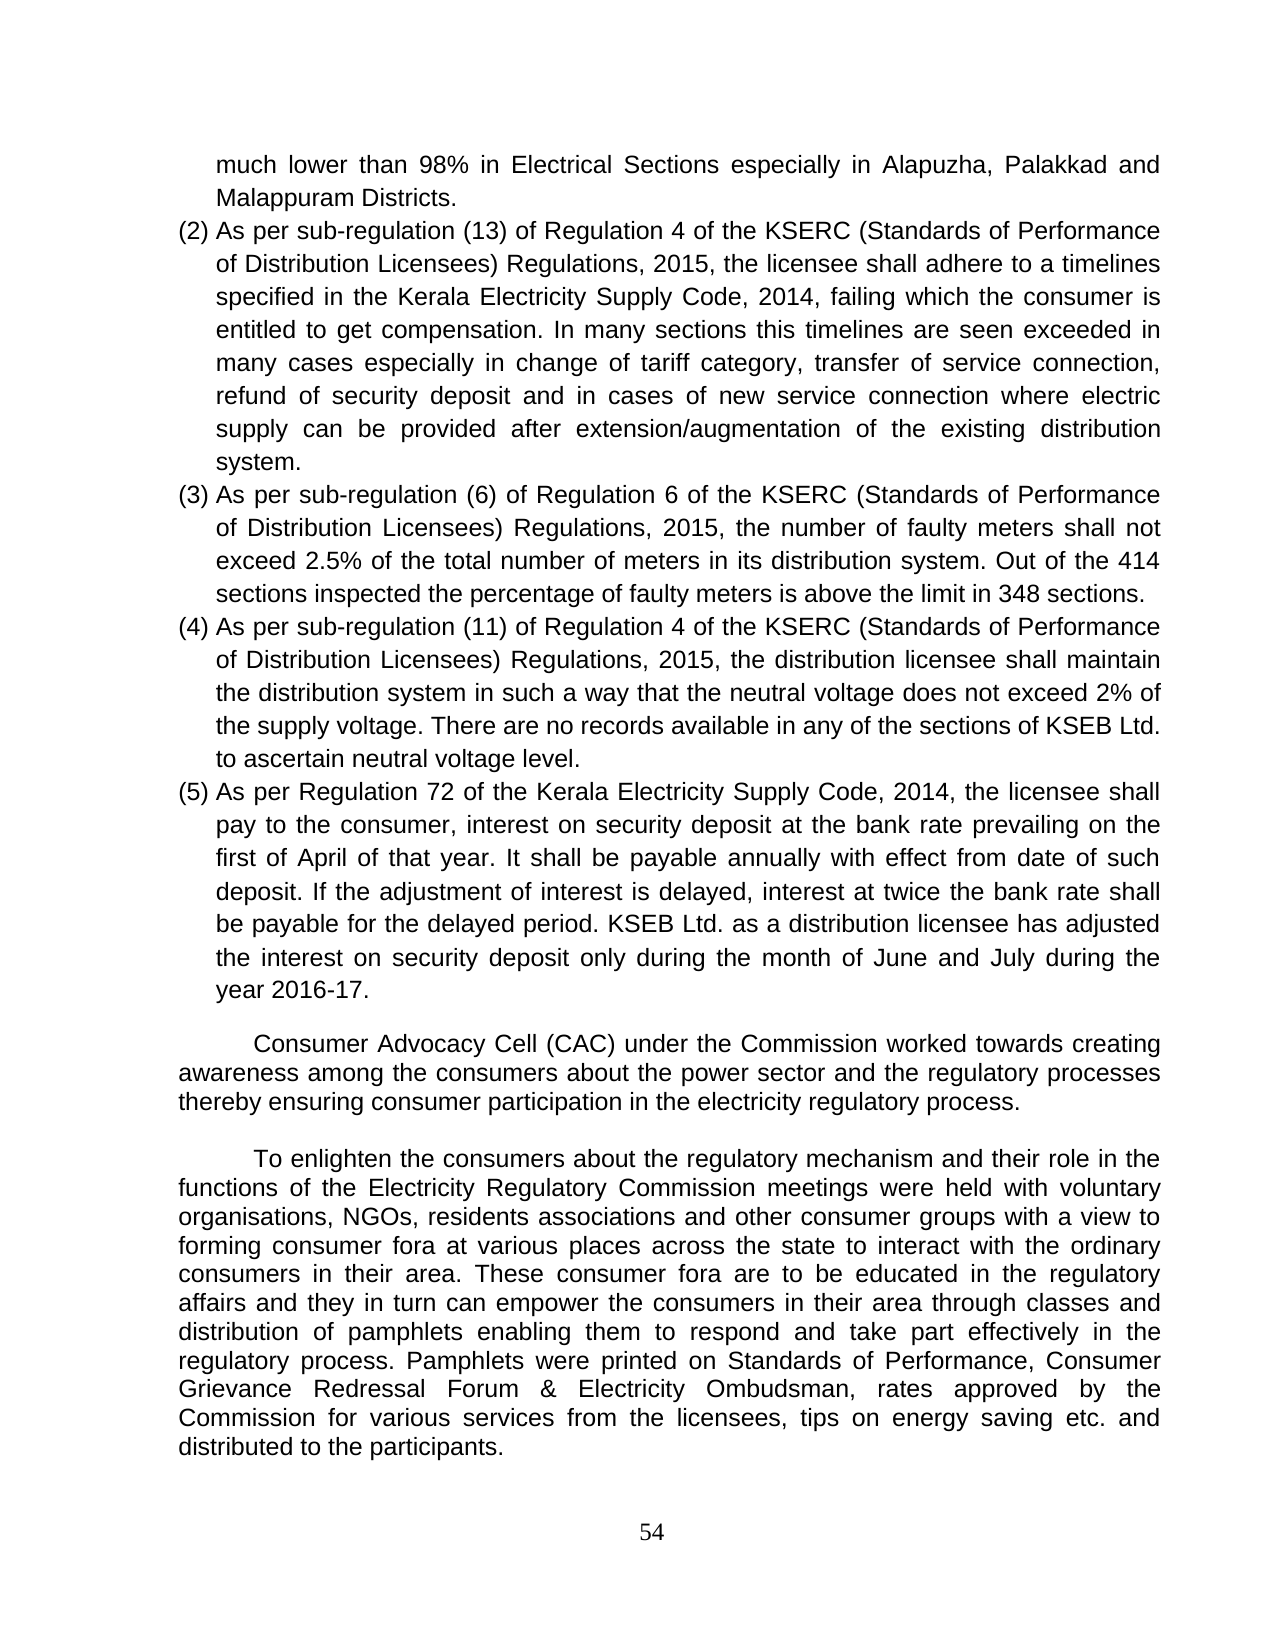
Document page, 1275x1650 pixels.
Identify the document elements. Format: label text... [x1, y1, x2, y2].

list As per sub-regulation (13) of Regulation 4 of the KSERC (Standards of Performance of Distribution Licensees) Regulations, 2015, the licensee shall adhere to a timelines specified in the Kerala Electricity Supply Code, 2014, failing which the consumer is entitled to get compensation. In many sections this timelines are seen exceeded in many cases especially in change of tariff category, transfer of service connection, refund of security deposit and in cases of new service connection where electric supply can be provided after extension/augmentation of the existing distribution system. [178, 216, 1162, 476]
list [178, 150, 1162, 212]
list As per Regulation 72 of the Kerala Electricity Supply Code, 2014, the licensee shall pay to the consumer, interest on security deposit at the bank rate prevailing on the first of April of that year. It shall be payable annually with effect from date of such deposit. If the adjustment of interest is delayed, interest at twice the bank rate shall be payable for the delayed period. KSEB Ltd. as a distribution licensee has adjusted the interest on security deposit only during the month of June and July during the year 2016-17. [178, 777, 1162, 1004]
list As per sub-regulation (11) of Regulation 4 of the KSERC (Standards of Performance of Distribution Licensees) Regulations, 2015, the distribution licensee shall maintain the distribution system in such a way that the neutral voltage does not exceed 2% of the supply voltage. There are no records available in any of the sections of KSEB Ltd. to ascertain neutral voltage level. [178, 612, 1162, 773]
text To enlighten the consumers about the regulatory mechanism and their role in the functions of the Electricity Regulatory Commission meetings were held with voluntary organisations, NGOs, residents associations and other consumer groups with a view to forming consumer fora at various places across the state to interact with the ordinary consumers in their area. These consumer fora are to be educated in the regulatory affairs and they in turn can empower the consumers in their area through classes and distribution of pamphlets enabling them to respond and take part effectively in the regulatory process. Pamphlets were printed on Standards of Performance, Consumer Grievance Redressal Forum & Electricity Ombudsman, rates approved by the Commission for various services from the licensees, tips on energy saving etc. and distributed to the participants. [178, 1144, 1162, 1461]
text Consumer Advocacy Cell (CAC) under the Commission worked towards creating awareness among the consumers about the power sector and the regulatory processes thereby ensuring consumer participation in the electricity regulatory process. [178, 1029, 1162, 1116]
list As per sub-regulation (6) of Regulation 6 of the KSERC (Standards of Performance of Distribution Licensees) Regulations, 2015, the number of faulty meters shall not exceed 2.5% of the total number of meters in its distribution system. Out of the 414 sections inspected the percentage of faulty meters is above the limit in 348 sections. [178, 480, 1162, 608]
